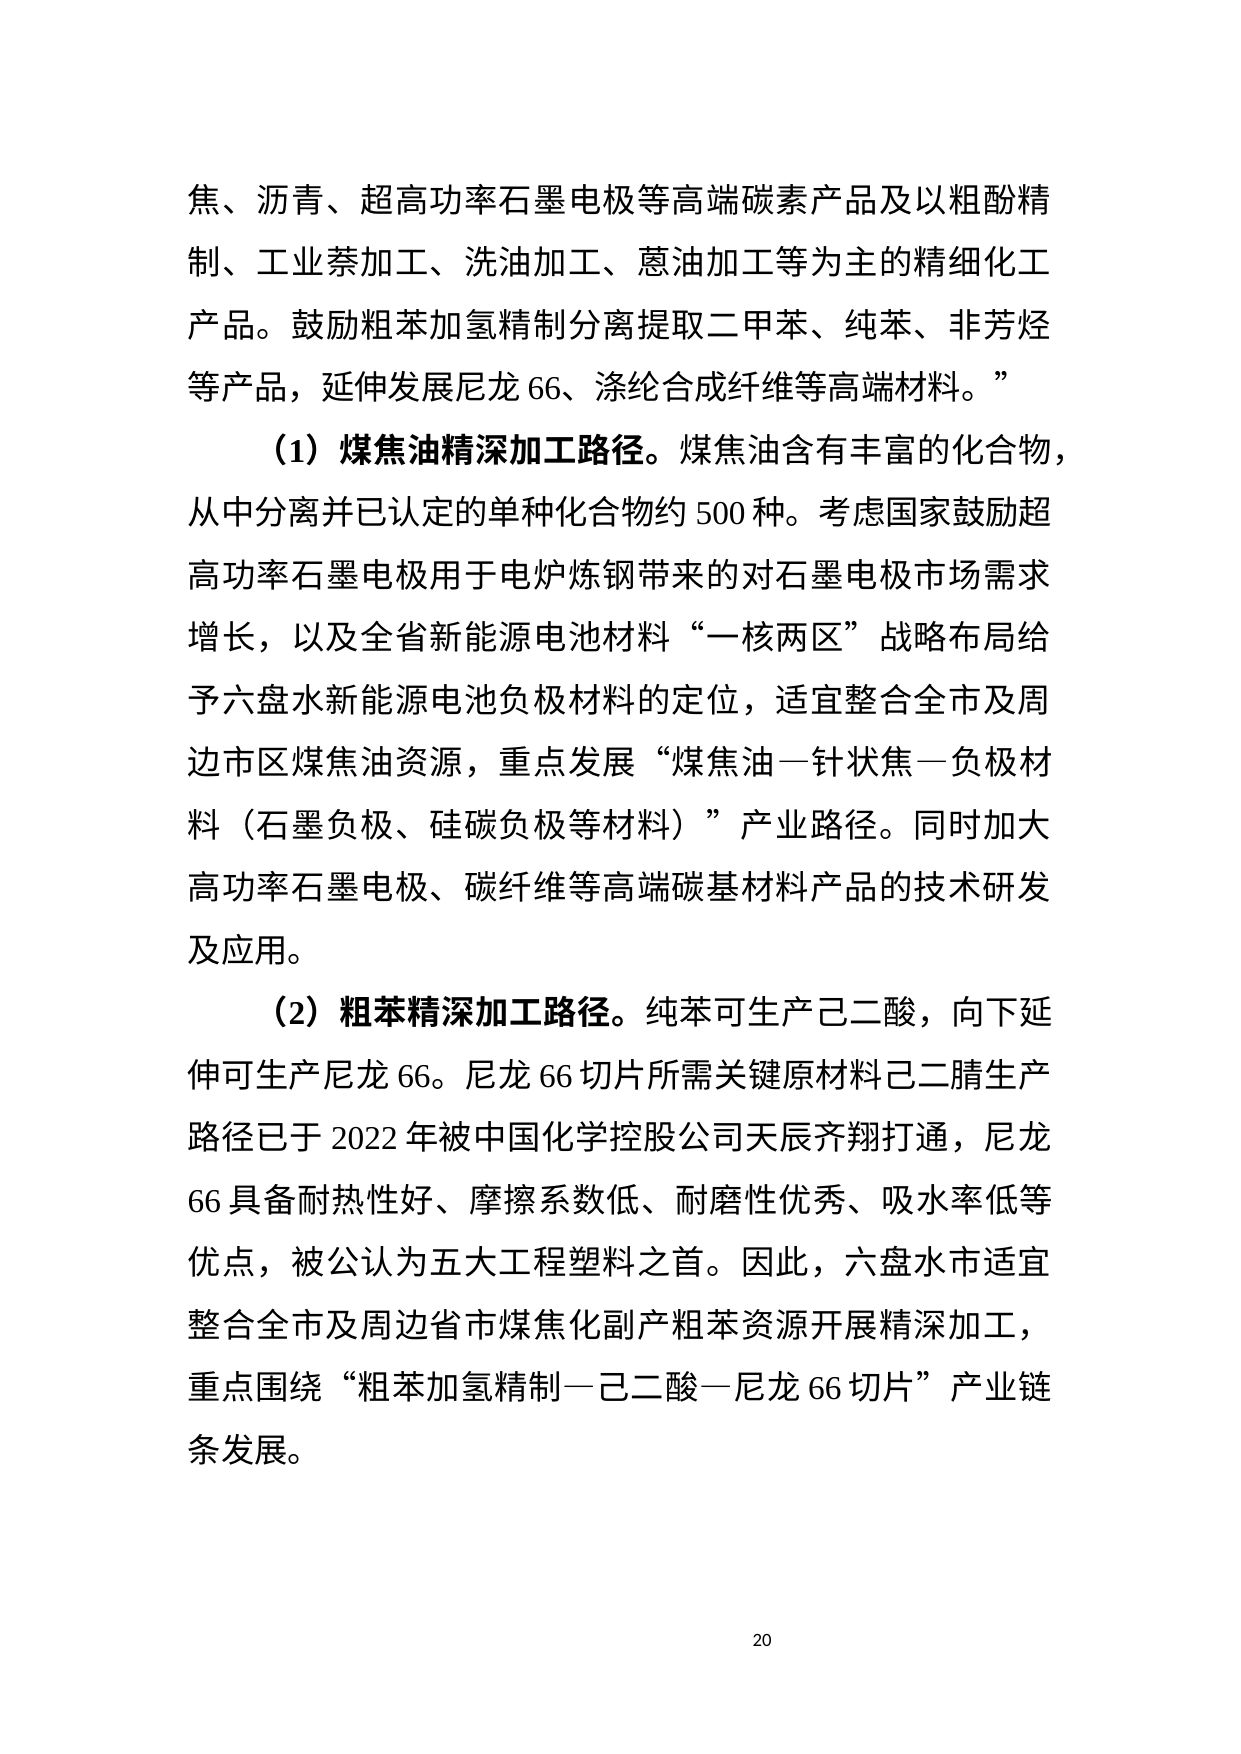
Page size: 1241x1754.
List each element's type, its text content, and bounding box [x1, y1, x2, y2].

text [187, 162, 1053, 412]
text （1）煤焦油精深加工路径。煤焦油含有丰富的化合物，从中分离并已认定的单种化合物约500种。考虑国家鼓励超高功率石墨电极用于电炉炼钢带来的对石墨电极市场需求增长，以及全省新能源电池材料“一核两区”战略布局给予六盘水新能源电池负极材料的定位，适宜整合全市及周边市区煤焦油资源，重点发展“煤焦油—针状焦—负极材料（石墨负极、硅碳负极等材料）”产业路径。同时加大高功率石墨电极、碳纤维等高端碳基材料产品的技术研发及应用。 [187, 412, 1053, 974]
text （2）粗苯精深加工路径。纯苯可生产己二酸，向下延伸可生产尼龙66。尼龙66切片所需关键原材料己二腈生产路径已于2022年被中国化学控股公司天辰齐翔打通，尼龙66具备耐热性好、摩擦系数低、耐磨性优秀、吸水率低等优点，被公认为五大工程塑料之首。因此，六盘水市适宜整合全市及周边省市煤焦化副产粗苯资源开展精深加工，重点围绕“粗苯加氢精制—己二酸—尼龙66切片”产业链条发展。 [187, 974, 1053, 1540]
